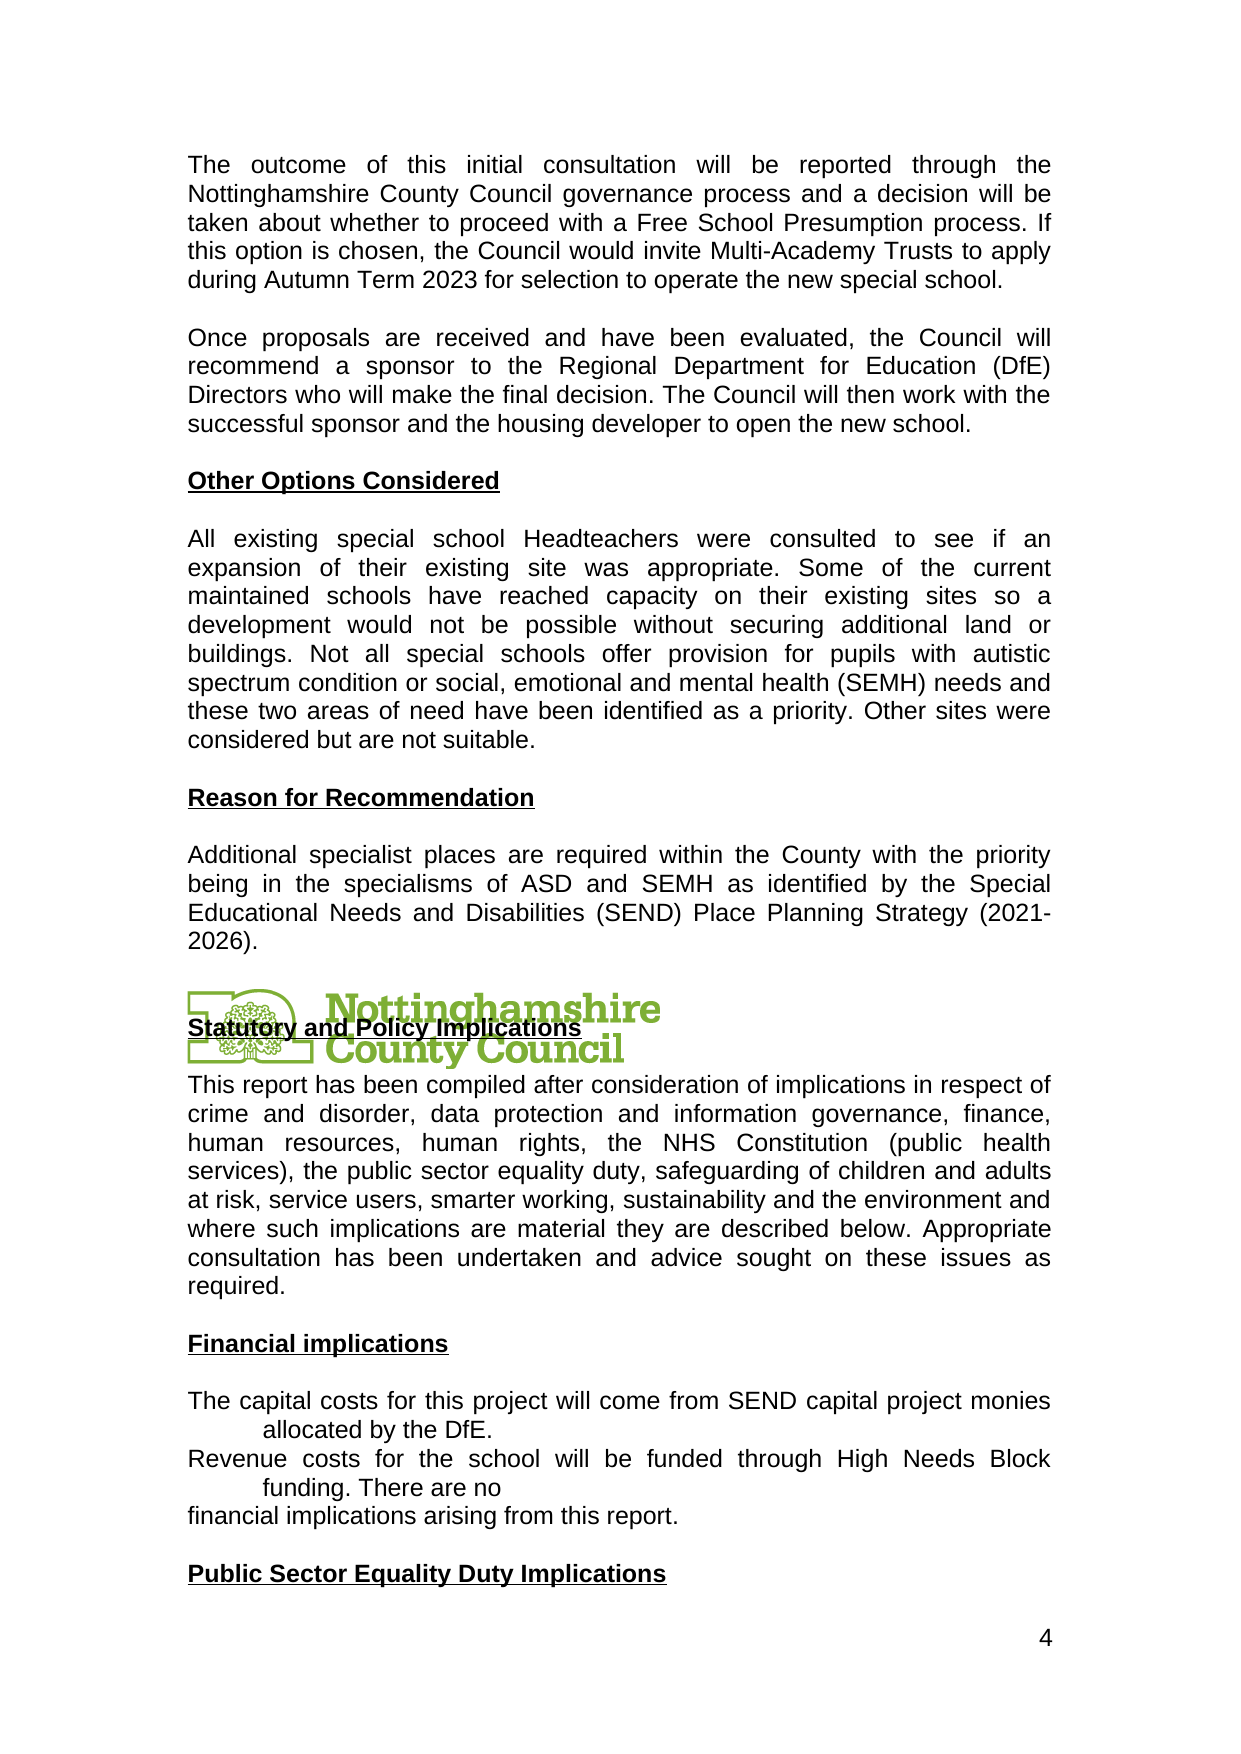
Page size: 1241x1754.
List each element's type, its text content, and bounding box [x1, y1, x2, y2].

subtitle Statutory and Policy Implications [187, 1012, 1053, 1041]
text financial implications arising from this report. [187, 1501, 1053, 1530]
picture [187, 989, 660, 1012]
text Public Sector Equality Duty Implications [187, 1559, 1053, 1587]
subtitle Additional specialist places are required within the County with the priority being in the specialisms of ASD and SEMH as identified by the Special Educational Needs and Disabilities (SEND) Place Planning Strategy (2021-2026). [187, 840, 1053, 955]
picture [187, 1041, 660, 1069]
text This report has been compiled after consideration of implications in respect of crime and disorder, data protection and information governance, finance, human resources, human rights, the NHS Constitution (public health services), the public sector equality duty, safeguarding of children and adults at risk, service users, smarter working, sustainability and the environment and where such implications are material they are described below. Appropriate consultation has been undertaken and advice sought on these issues as required. [187, 1070, 1053, 1300]
text Revenue costs for the school will be funded through High Needs Block funding. There are no [187, 1444, 1053, 1501]
subtitle Other Options Considered [187, 466, 1053, 495]
subtitle Reason for Recommendation [187, 782, 1053, 811]
text Once proposals are received and have been evaluated, the Council will recommend a sponsor to the Regional Department for Education (DfE) Directors who will make the final decision. The Council will then work with the successful sponsor and the housing developer to open the new school. [187, 322, 1053, 437]
text All existing special school Headteachers were consulted to see if an expansion of their existing site was appropriate. Some of the current maintained schools have reached capacity on their existing sites so a development would not be possible without securing additional land or buildings. Not all special schools offer provision for pupils with autistic spectrum condition or social, emotional and mental health (SEMH) needs and these two areas of need have been identified as a priority. Other sites were considered but are not suitable. [187, 524, 1053, 754]
text The capital costs for this project will come from SEND capital project monies allocated by the DfE. [187, 1386, 1053, 1444]
text The outcome of this initial consultation will be reported through the Nottinghamshire County Council governance process and a decision will be taken about whether to proceed with a Free School Presumption process. If this option is chosen, the Council would invite Multi-Academy Trusts to apply during Autumn Term 2023 for selection to operate the new special school. [187, 150, 1053, 294]
text Financial implications [187, 1329, 1053, 1357]
